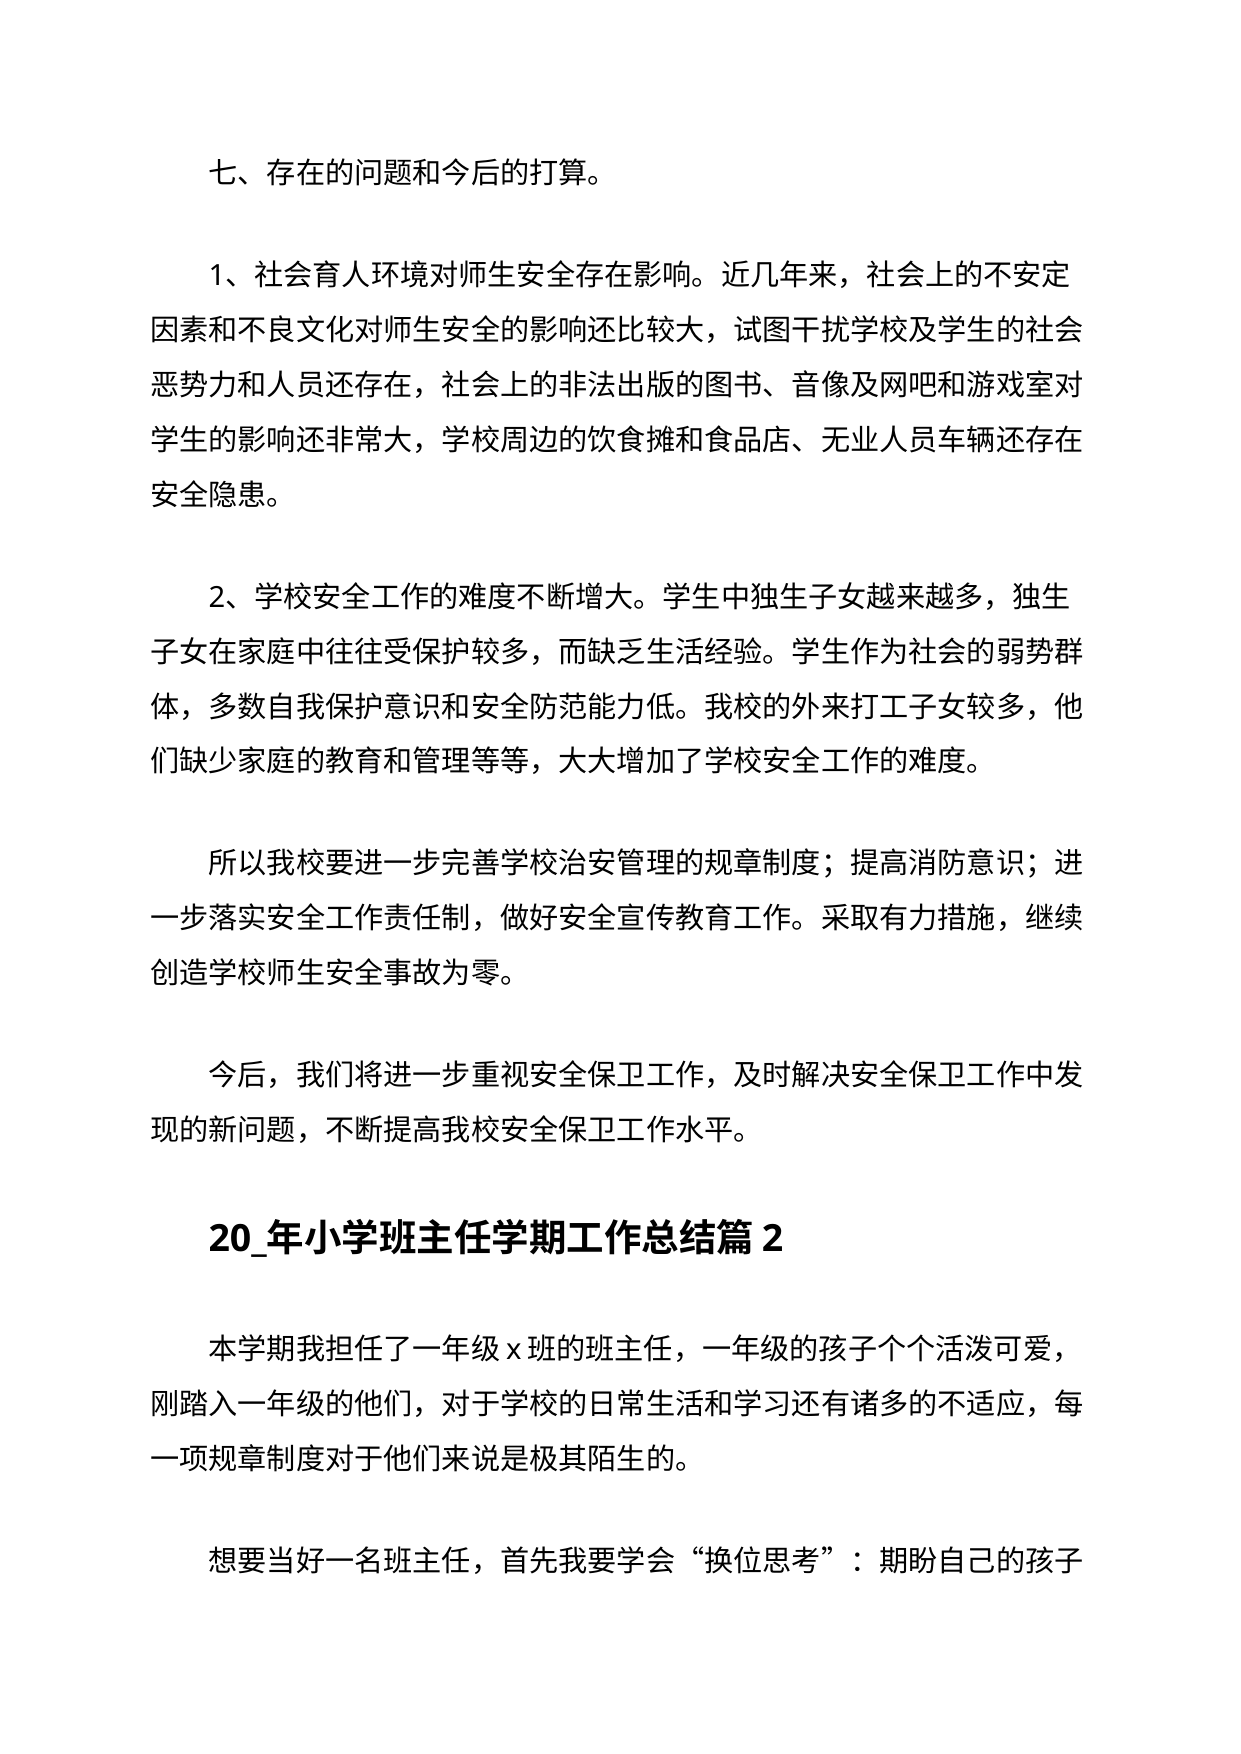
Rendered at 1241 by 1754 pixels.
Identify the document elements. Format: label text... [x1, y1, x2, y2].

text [150, 1537, 1090, 1579]
text 20_年小学班主任学期工作总结篇2 [150, 1208, 1090, 1262]
text 七、存在的问题和今后的打算。 [150, 150, 1090, 192]
text 所以我校要进一步完善学校治安管理的规章制度；提高消防意识；进一步落实安全工作责任制，做好安全宣传教育工作。采取有力措施，继续创造学校师生安全事故为零。 [150, 840, 1090, 992]
text 2、学校安全工作的难度不断增大。学生中独生子女越来越多，独生子女在家庭中往往受保护较多，而缺乏生活经验。学生作为社会的弱势群体，多数自我保护意识和安全防范能力低。我校的外来打工子女较多，他们缺少家庭的教育和管理等等，大大增加了学校安全工作的难度。 [150, 573, 1090, 780]
text 本学期我担任了一年级x班的班主任，一年级的孩子个个活泼可爱，刚踏入一年级的他们，对于学校的日常生活和学习还有诸多的不适应，每一项规章制度对于他们来说是极其陌生的。 [150, 1326, 1090, 1478]
text 1、社会育人环境对师生安全存在影响。近几年来，社会上的不安定因素和不良文化对师生安全的影响还比较大，试图干扰学校及学生的社会恶势力和人员还存在，社会上的非法出版的图书、音像及网吧和游戏室对学生的影响还非常大，学校周边的饮食摊和食品店、无业人员车辆还存在安全隐患。 [150, 252, 1090, 514]
text 今后，我们将进一步重视安全保卫工作，及时解决安全保卫工作中发现的新问题，不断提高我校安全保卫工作水平。 [150, 1051, 1090, 1148]
